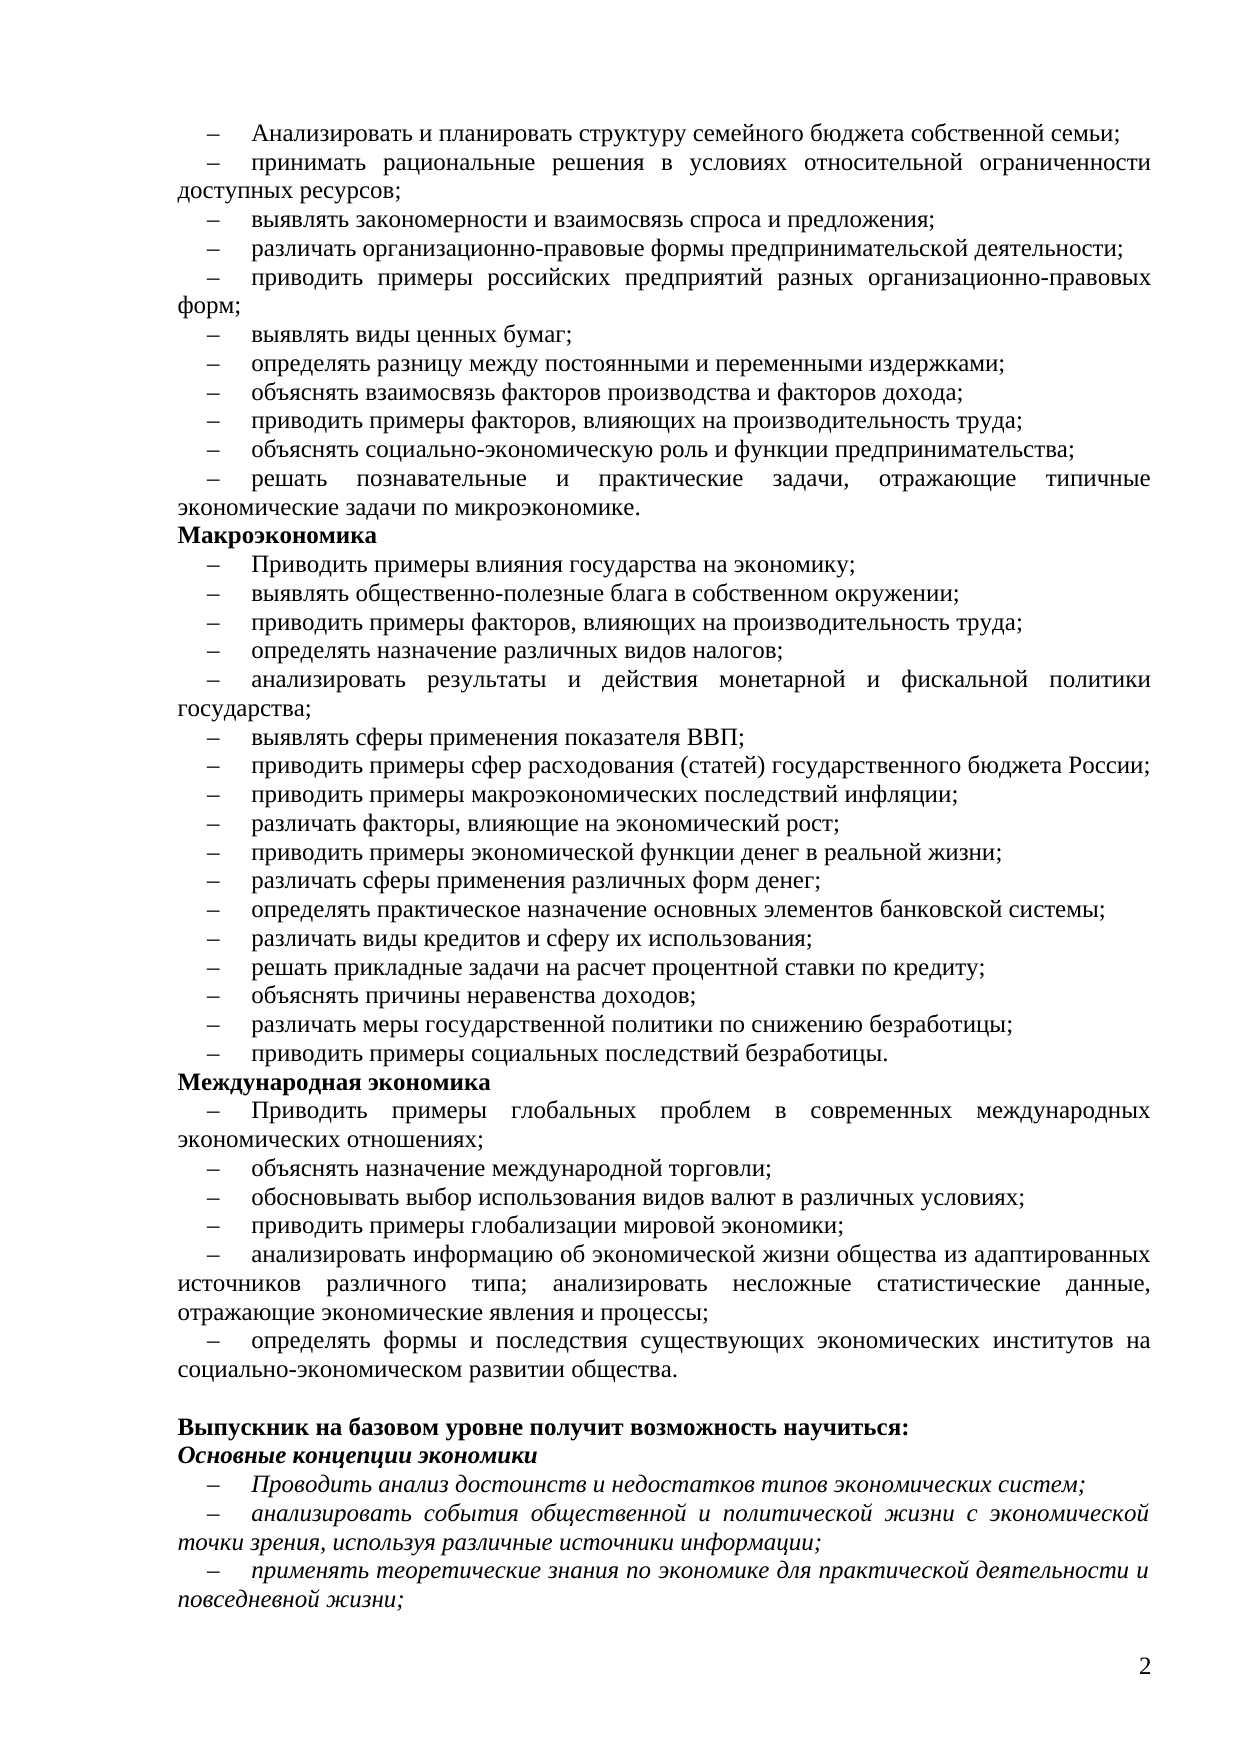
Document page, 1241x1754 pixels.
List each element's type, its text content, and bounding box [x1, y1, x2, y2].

text различать организационно-правовые формы предпринимательской деятельности; [177, 233, 1152, 262]
text Международная экономика [177, 1067, 1152, 1096]
text определять разницу между постоянными и переменными издержками; [177, 348, 1152, 377]
text выявлять общественно-полезные блага в собственном окружении; [177, 578, 1152, 607]
text Анализировать и планировать структуру семейного бюджета собственной семьи; [177, 118, 1152, 147]
text приводить примеры макроэкономических последствий инфляции; [177, 779, 1152, 808]
text определять формы и последствия существующих экономических институтов на социально-экономическом развитии общества. [177, 1326, 1152, 1383]
text приводить примеры глобализации мировой экономики; [177, 1211, 1152, 1239]
text обосновывать выбор использования видов валют в различных условиях; [177, 1182, 1152, 1211]
text решать познавательные и практические задачи, отражающие типичные экономические задачи по микроэкономике. [177, 463, 1152, 521]
text приводить примеры российских предприятий разных организационно-правовых форм; [177, 262, 1152, 319]
text определять практическое назначение основных элементов банковской системы; [177, 894, 1152, 923]
text объяснять социально-экономическую роль и функции предпринимательства; [177, 434, 1152, 463]
text приводить примеры факторов, влияющих на производительность труда; [177, 607, 1152, 636]
text выявлять виды ценных бумаг; [177, 319, 1152, 348]
text различать виды кредитов и сферу их использования; [177, 923, 1152, 952]
text Выпускник на базовом уровне получит возможность научиться: [177, 1412, 1152, 1441]
text объяснять взаимосвязь факторов производства и факторов дохода; [177, 377, 1152, 406]
text выявлять закономерности и взаимосвязь спроса и предложения; [177, 204, 1152, 233]
text Приводить примеры глобальных проблем в современных международных экономических отношениях; [177, 1096, 1152, 1153]
text определять назначение различных видов налогов; [177, 636, 1152, 664]
text приводить примеры сфер расходования (статей) государственного бюджета России; [177, 751, 1152, 779]
text приводить примеры социальных последствий безработицы. [177, 1038, 1152, 1067]
text приводить примеры факторов, влияющих на производительность труда; [177, 406, 1152, 434]
text выявлять сферы применения показателя ВВП; [177, 722, 1152, 751]
text принимать рациональные решения в условиях относительной ограниченности доступных ресурсов; [177, 147, 1152, 204]
text анализировать результаты и действия монетарной и фискальной политики государства; [177, 664, 1152, 722]
text решать прикладные задачи на расчет процентной ставки по кредиту; [177, 952, 1152, 981]
text различать сферы применения различных форм денег; [177, 866, 1152, 894]
text анализировать информацию об экономической жизни общества из адаптированных источников различного типа; анализировать несложные статистические данные, отражающие экономические явления и процессы; [177, 1239, 1152, 1326]
text анализировать события общественной и политической жизни с экономической точки зрения, используя различные источники информации; [177, 1498, 1152, 1556]
text объяснять причины неравенства доходов; [177, 981, 1152, 1009]
text Приводить примеры влияния государства на экономику; [177, 549, 1152, 578]
text приводить примеры экономической функции денег в реальной жизни; [177, 837, 1152, 866]
text Макроэкономика [177, 521, 1152, 549]
text различать меры государственной политики по снижению безработицы; [177, 1009, 1152, 1038]
text различать факторы, влияющие на экономический рост; [177, 808, 1152, 837]
text применять теоретические знания по экономике для практической деятельности и повседневной жизни; [177, 1556, 1152, 1613]
text Проводить анализ достоинств и недостатков типов экономических систем; [177, 1469, 1152, 1498]
text объяснять назначение международной торговли; [177, 1153, 1152, 1182]
text Основные концепции экономики [177, 1441, 1152, 1469]
